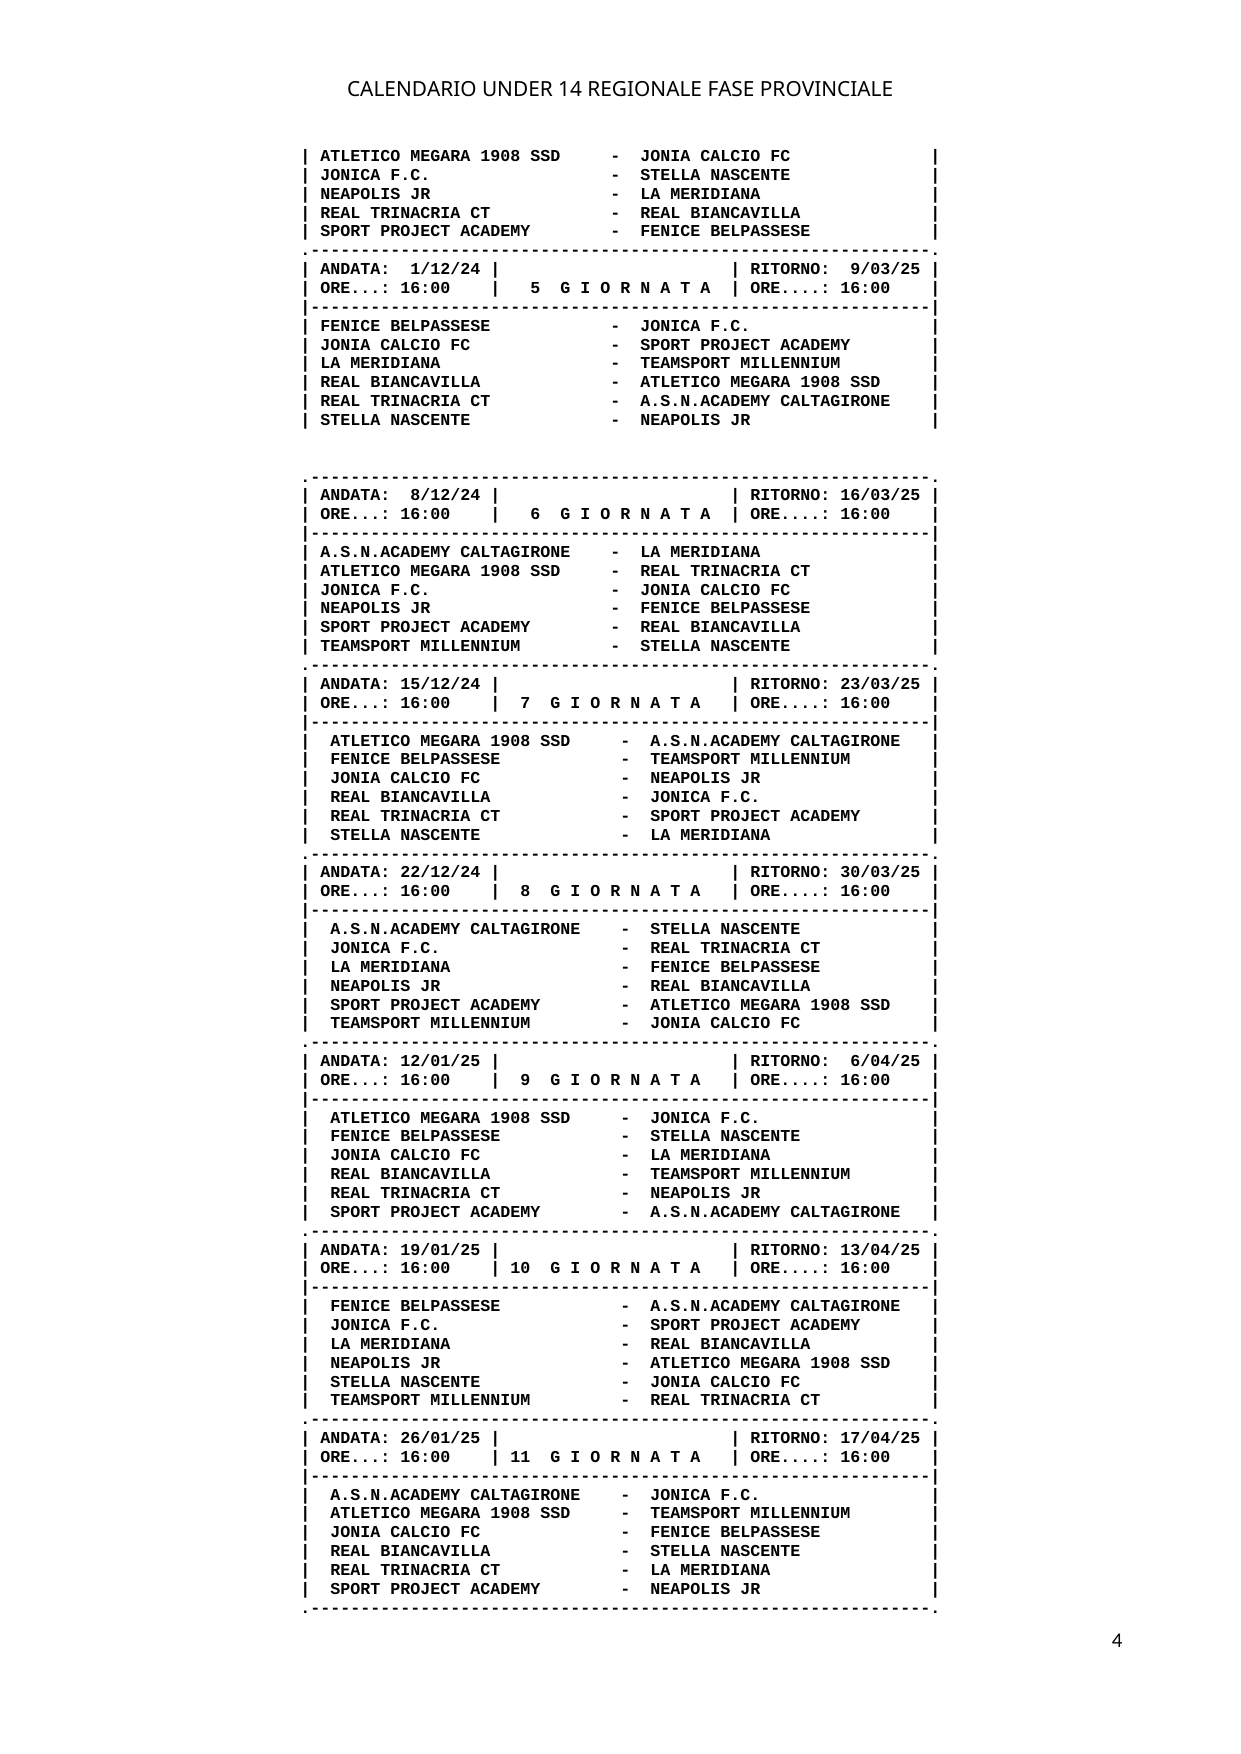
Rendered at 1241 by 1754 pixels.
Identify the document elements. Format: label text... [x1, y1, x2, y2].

text | A.S.N.ACADEMY CALTAGIRONE - JONICA F.C. | [118, 1486, 1122, 1505]
text | ANDATA: 22/12/24 | | RITORNO: 30/03/25 | [118, 864, 1122, 883]
text | ANDATA: 12/01/25 | | RITORNO: 6/04/25 | [118, 1053, 1122, 1071]
text | FENICE BELPASSESE - JONICA F.C. | [118, 317, 1122, 336]
text | FENICE BELPASSESE - TEAMSPORT MILLENNIUM | [118, 751, 1122, 770]
text |--------------------------------------------------------------| [118, 713, 1122, 732]
text | ATLETICO MEGARA 1908 SSD - JONIA CALCIO FC | [118, 148, 1122, 166]
text | ATLETICO MEGARA 1908 SSD - JONICA F.C. | [118, 1109, 1122, 1128]
text | SPORT PROJECT ACADEMY - REAL BIANCAVILLA | [118, 619, 1122, 638]
text | ORE...: 16:00 | 9 G I O R N A T A | ORE....: 16:00 | [118, 1071, 1122, 1090]
text | TEAMSPORT MILLENNIUM - STELLA NASCENTE | [118, 638, 1122, 657]
text | REAL BIANCAVILLA - JONICA F.C. | [118, 789, 1122, 807]
text | ANDATA: 19/01/25 | | RITORNO: 13/04/25 | [118, 1241, 1122, 1260]
text | ATLETICO MEGARA 1908 SSD - TEAMSPORT MILLENNIUM | [118, 1505, 1122, 1524]
text .--------------------------------------------------------------. [118, 1034, 1122, 1053]
text | ORE...: 16:00 | 5 G I O R N A T A | ORE....: 16:00 | [118, 279, 1122, 298]
text |--------------------------------------------------------------| [118, 525, 1122, 543]
text | LA MERIDIANA - TEAMSPORT MILLENNIUM | [118, 355, 1122, 374]
text | SPORT PROJECT ACADEMY - NEAPOLIS JR | [118, 1581, 1122, 1599]
text | JONICA F.C. - STELLA NASCENTE | [118, 166, 1122, 185]
text | ATLETICO MEGARA 1908 SSD - REAL TRINACRIA CT | [118, 562, 1122, 581]
text | FENICE BELPASSESE - STELLA NASCENTE | [118, 1128, 1122, 1147]
text |--------------------------------------------------------------| [118, 298, 1122, 317]
text | REAL TRINACRIA CT - NEAPOLIS JR | [118, 1184, 1122, 1203]
text | NEAPOLIS JR - ATLETICO MEGARA 1908 SSD | [118, 1354, 1122, 1373]
text | SPORT PROJECT ACADEMY - A.S.N.ACADEMY CALTAGIRONE | [118, 1203, 1122, 1222]
text | JONIA CALCIO FC - LA MERIDIANA | [118, 1147, 1122, 1166]
text .--------------------------------------------------------------. [118, 242, 1122, 261]
text | JONICA F.C. - SPORT PROJECT ACADEMY | [118, 1317, 1122, 1335]
text | NEAPOLIS JR - FENICE BELPASSESE | [118, 600, 1122, 619]
text | JONICA F.C. - REAL TRINACRIA CT | [118, 939, 1122, 958]
text | SPORT PROJECT ACADEMY - FENICE BELPASSESE | [118, 223, 1122, 242]
text | TEAMSPORT MILLENNIUM - REAL TRINACRIA CT | [118, 1392, 1122, 1411]
text | A.S.N.ACADEMY CALTAGIRONE - LA MERIDIANA | [118, 543, 1122, 562]
text | ORE...: 16:00 | 6 G I O R N A T A | ORE....: 16:00 | [118, 506, 1122, 525]
text | REAL TRINACRIA CT - SPORT PROJECT ACADEMY | [118, 807, 1122, 826]
text | JONIA CALCIO FC - FENICE BELPASSESE | [118, 1524, 1122, 1543]
text |--------------------------------------------------------------| [118, 902, 1122, 921]
text | NEAPOLIS JR - LA MERIDIANA | [118, 185, 1122, 204]
text .--------------------------------------------------------------. [118, 468, 1122, 487]
text | ORE...: 16:00 | 8 G I O R N A T A | ORE....: 16:00 | [118, 883, 1122, 902]
text | ANDATA: 26/01/25 | | RITORNO: 17/04/25 | [118, 1430, 1122, 1448]
text | ANDATA: 15/12/24 | | RITORNO: 23/03/25 | [118, 676, 1122, 694]
text |--------------------------------------------------------------| [118, 1279, 1122, 1298]
text | ATLETICO MEGARA 1908 SSD - A.S.N.ACADEMY CALTAGIRONE | [118, 732, 1122, 751]
text | REAL BIANCAVILLA - TEAMSPORT MILLENNIUM | [118, 1166, 1122, 1184]
text | REAL BIANCAVILLA - STELLA NASCENTE | [118, 1543, 1122, 1562]
text | STELLA NASCENTE - NEAPOLIS JR | [118, 412, 1122, 430]
text | LA MERIDIANA - REAL BIANCAVILLA | [118, 1335, 1122, 1354]
text |--------------------------------------------------------------| [118, 1090, 1122, 1109]
text | ORE...: 16:00 | 10 G I O R N A T A | ORE....: 16:00 | [118, 1260, 1122, 1279]
text | A.S.N.ACADEMY CALTAGIRONE - STELLA NASCENTE | [118, 921, 1122, 939]
text | TEAMSPORT MILLENNIUM - JONIA CALCIO FC | [118, 1015, 1122, 1034]
text | REAL BIANCAVILLA - ATLETICO MEGARA 1908 SSD | [118, 374, 1122, 393]
text | LA MERIDIANA - FENICE BELPASSESE | [118, 958, 1122, 977]
text .--------------------------------------------------------------. [118, 845, 1122, 864]
text .--------------------------------------------------------------. [118, 1599, 1122, 1618]
text | ANDATA: 1/12/24 | | RITORNO: 9/03/25 | [118, 261, 1122, 279]
text |--------------------------------------------------------------| [118, 1467, 1122, 1486]
text | JONIA CALCIO FC - NEAPOLIS JR | [118, 770, 1122, 789]
text | FENICE BELPASSESE - A.S.N.ACADEMY CALTAGIRONE | [118, 1298, 1122, 1317]
text | STELLA NASCENTE - JONIA CALCIO FC | [118, 1373, 1122, 1392]
text | NEAPOLIS JR - REAL BIANCAVILLA | [118, 977, 1122, 996]
text | SPORT PROJECT ACADEMY - ATLETICO MEGARA 1908 SSD | [118, 996, 1122, 1015]
text | REAL TRINACRIA CT - REAL BIANCAVILLA | [118, 204, 1122, 223]
text .--------------------------------------------------------------. [118, 657, 1122, 676]
text | REAL TRINACRIA CT - A.S.N.ACADEMY CALTAGIRONE | [118, 393, 1122, 412]
text | STELLA NASCENTE - LA MERIDIANA | [118, 826, 1122, 845]
text | ORE...: 16:00 | 7 G I O R N A T A | ORE....: 16:00 | [118, 694, 1122, 713]
text .--------------------------------------------------------------. [118, 1411, 1122, 1430]
text .--------------------------------------------------------------. [118, 1222, 1122, 1241]
text | ANDATA: 8/12/24 | | RITORNO: 16/03/25 | [118, 487, 1122, 506]
text | REAL TRINACRIA CT - LA MERIDIANA | [118, 1562, 1122, 1581]
text | JONICA F.C. - JONIA CALCIO FC | [118, 581, 1122, 600]
text | JONIA CALCIO FC - SPORT PROJECT ACADEMY | [118, 336, 1122, 355]
text | ORE...: 16:00 | 11 G I O R N A T A | ORE....: 16:00 | [118, 1448, 1122, 1467]
